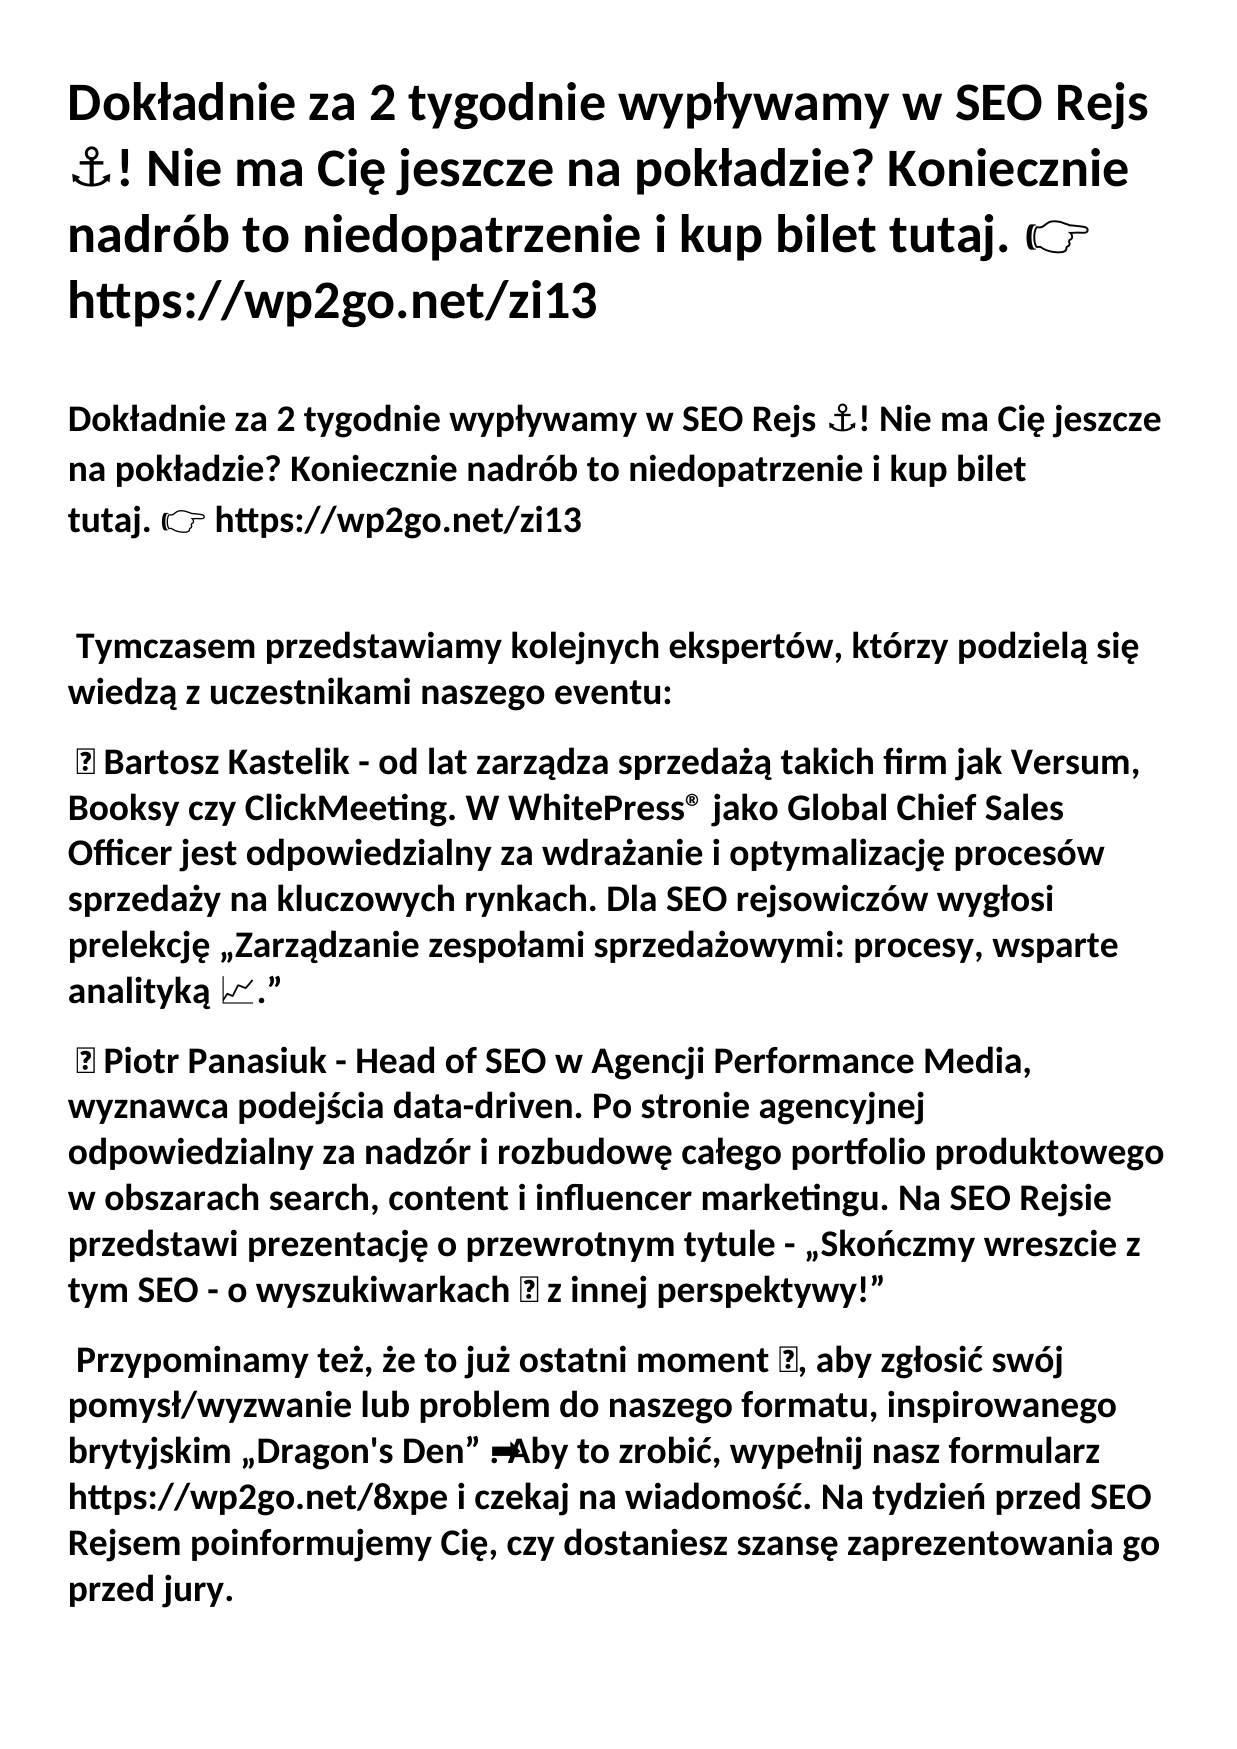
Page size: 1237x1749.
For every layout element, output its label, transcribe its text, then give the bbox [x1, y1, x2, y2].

text 🎤 Bartosz Kastelik - od lat zarządza sprzedażą takich firm jak Versum, Booksy czy ClickMeeting. W WhitePress® jako Global Chief Sales Officer jest odpowiedzialny za wdrażanie i optymalizację procesów sprzedaży na kluczowych rynkach. Dla SEO rejsowiczów wygłosi prelekcję „Zarządzanie zespołami sprzedażowymi: procesy, wsparte analityką 📈.” [68, 738, 1169, 1013]
text Dokładnie za 2 tygodnie wypływamy w SEO Rejs ⚓! Nie ma Cię jeszcze na pokładzie? Koniecznie nadrób to niedopatrzenie i kup bilet tutaj. 👉 https://wp2go.net/zi13 [68, 68, 1169, 332]
text Dokładnie za 2 tygodnie wypływamy w SEO Rejs ⚓! Nie ma Cię jeszcze na pokładzie? Koniecznie nadrób to niedopatrzenie i kup bilet tutaj. 👉 https://wp2go.net/zi13 [68, 395, 1169, 541]
text Tymczasem przedstawiamy kolejnych ekspertów, którzy podzielą się wiedzą z uczestnikami naszego eventu: [68, 622, 1169, 714]
